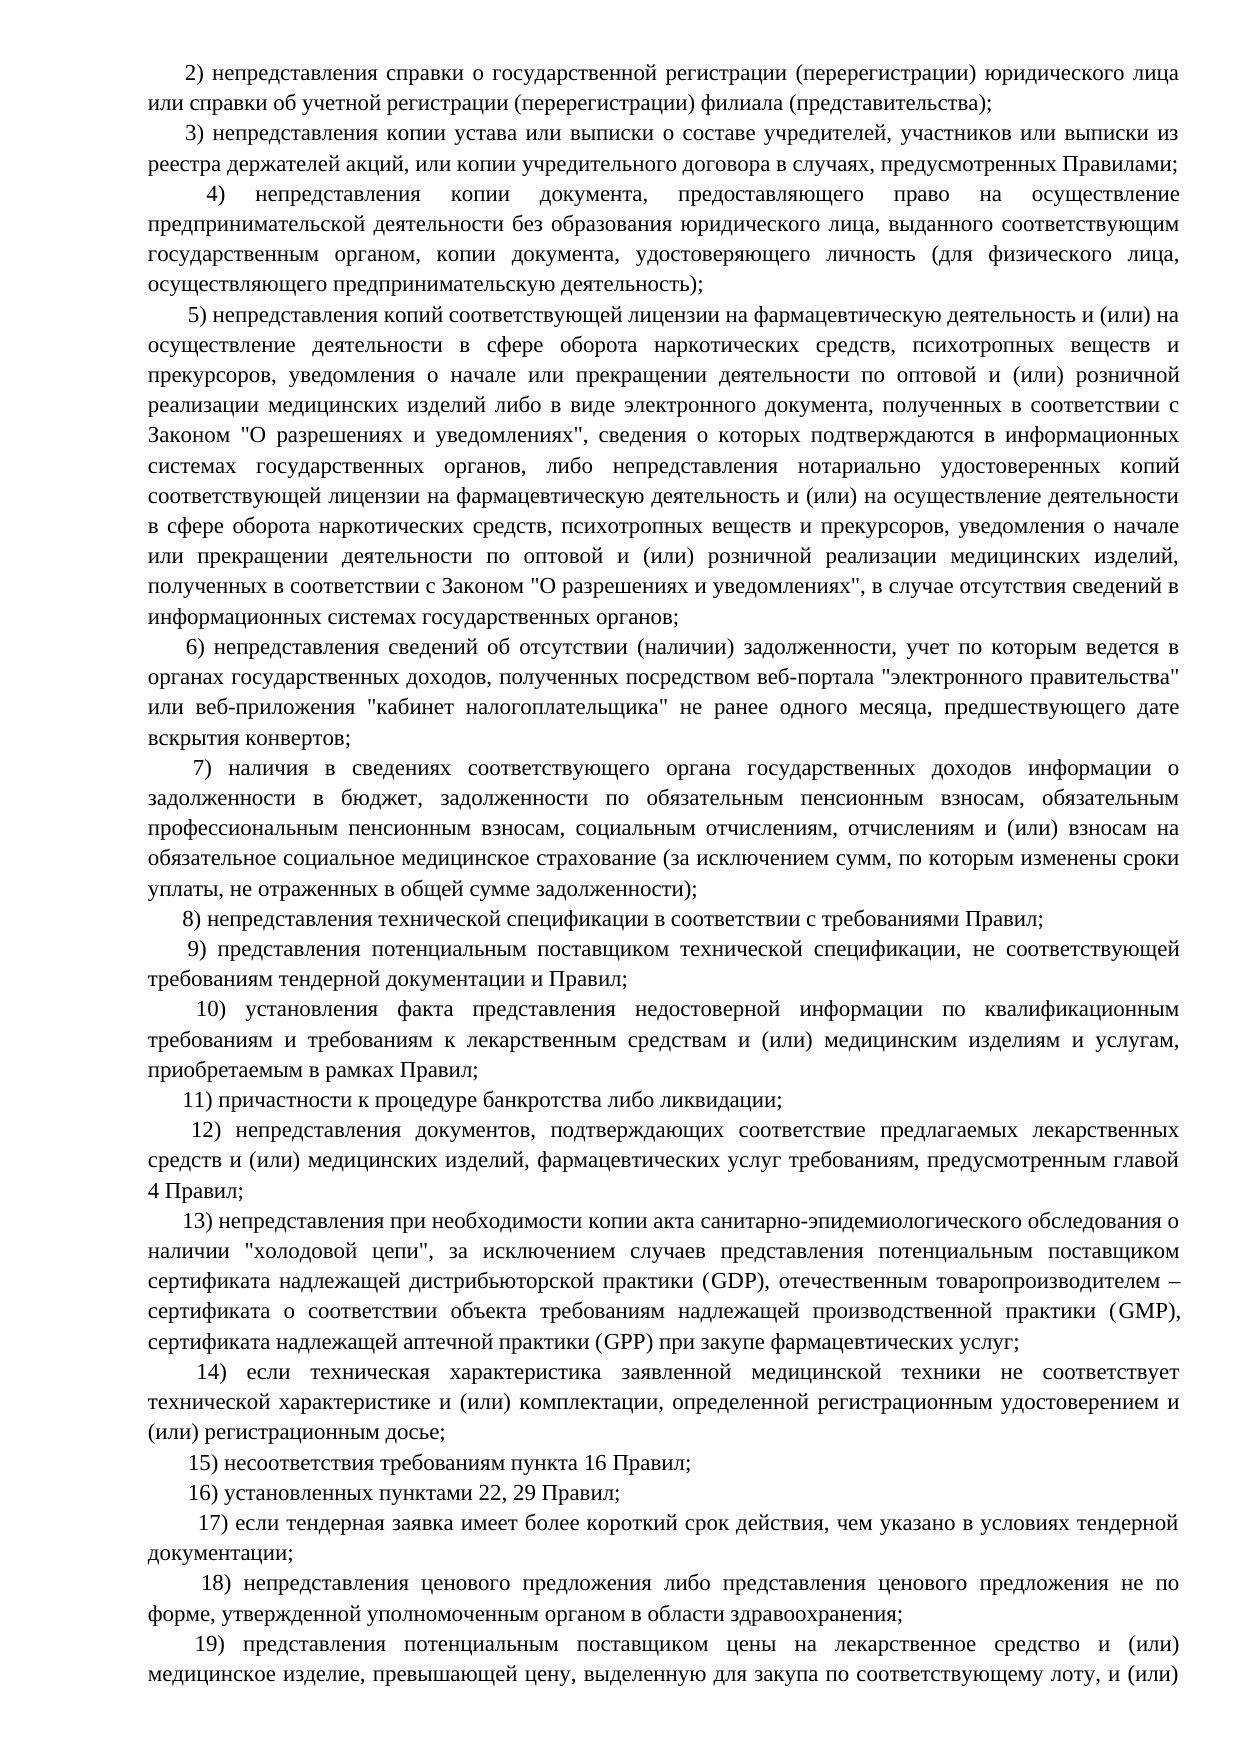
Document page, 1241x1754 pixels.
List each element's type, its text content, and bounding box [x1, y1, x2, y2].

text 9) представления потенциальным поставщиком технической спецификации, не соответствующей требованиям тендерной документации и Правил; [148, 935, 1181, 992]
text 18) непредставления ценового предложения либо представления ценового предложения не по форме, утвержденной уполномоченным органом в области здравоохранения; [148, 1569, 1181, 1626]
text 6) непредставления сведений об отсутствии (наличии) задолженности, учет по которым ведется в органах государственных доходов, полученных посредством веб-портала "электронного правительства" или веб-приложения "кабинет налогоплательщика" не ранее одного месяца, предшествующего дате вскрытия конвертов; [148, 633, 1181, 750]
text 7) наличия в сведениях соответствующего органа государственных доходов информации о задолженности в бюджет, задолженности по обязательным пенсионным взносам, обязательным профессиональным пенсионным взносам, социальным отчислениям, отчислениям и (или) взносам на обязательное социальное медицинское страхование (за исключением сумм, по которым изменены сроки уплаты, не отраженных в общей сумме задолженности); [148, 754, 1181, 901]
text 11) причастности к процедуре банкротства либо ликвидации; [148, 1086, 1181, 1112]
text 4) непредставления копии документа, предоставляющего право на осуществление предпринимательской деятельности без образования юридического лица, выданного соответствующим государственным органом, копии документа, удостоверяющего личность (для физического лица, осуществляющего предпринимательскую деятельность); [148, 180, 1181, 297]
text 10) установления факта представления недостоверной информации по квалификационным требованиям и требованиям к лекарственным средствам и (или) медицинским изделиям и услугам, приобретаемым в рамках Правил; [148, 996, 1181, 1082]
text 16) установленных пунктами 22, 29 Правил; [148, 1479, 1181, 1505]
text 17) если тендерная заявка имеет более короткий срок действия, чем указано в условиях тендерной документации; [148, 1509, 1181, 1566]
text 5) непредставления копий соответствующей лицензии на фармацевтическую деятельность и (или) на осуществление деятельности в сфере оборота наркотических средств, психотропных веществ и прекурсоров, уведомления о начале или прекращении деятельности по оптовой и (или) розничной реализации медицинских изделий либо в виде электронного документа, полученных в соответствии с Законом "О разрешениях и уведомлениях", сведения о которых подтверждаются в информационных системах государственных органов, либо непредставления нотариально удостоверенных копий соответствующей лицензии на фармацевтическую деятельность и (или) на осуществление деятельности в сфере оборота наркотических средств, психотропных веществ и прекурсоров, уведомления о начале или прекращении деятельности по оптовой и (или) розничной реализации медицинских изделий, полученных в соответствии с Законом "О разрешениях и уведомлениях", в случае отсутствия сведений в информационных системах государственных органов; [148, 301, 1181, 629]
text 13) непредставления при необходимости копии акта санитарно-эпидемиологического обследования о наличии "холодовой цепи", за исключением случаев представления потенциальным поставщиком сертификата надлежащей дистрибьюторской практики (GDP), отечественным товаропроизводителем – сертификата о соответствии объекта требованиям надлежащей производственной практики (GMP), сертификата надлежащей аптечной практики (GPP) при закупе фармацевтических услуг; [148, 1207, 1181, 1354]
text 2) непредставления справки о государственной регистрации (перерегистрации) юридического лица или справки об учетной регистрации (перерегистрации) филиала (представительства); [148, 59, 1181, 116]
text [148, 1630, 1181, 1686]
text 12) непредставления документов, подтверждающих соответствие предлагаемых лекарственных средств и (или) медицинских изделий, фармацевтических услуг требованиям, предусмотренным главой 4 Правил; [148, 1116, 1181, 1203]
text 14) если техническая характеристика заявленной медицинской техники не соответствует технической характеристике и (или) комплектации, определенной регистрационным удостоверением и (или) регистрационным досье; [148, 1358, 1181, 1445]
text 3) непредставления копии устава или выписки о составе учредителей, участников или выписки из реестра держателей акций, или копии учредительного договора в случаях, предусмотренных Правилами; [148, 119, 1181, 176]
text 8) непредставления технической спецификации в соответствии с требованиями Правил; [148, 905, 1181, 931]
text 15) несоответствия требованиям пункта 16 Правил; [148, 1449, 1181, 1475]
